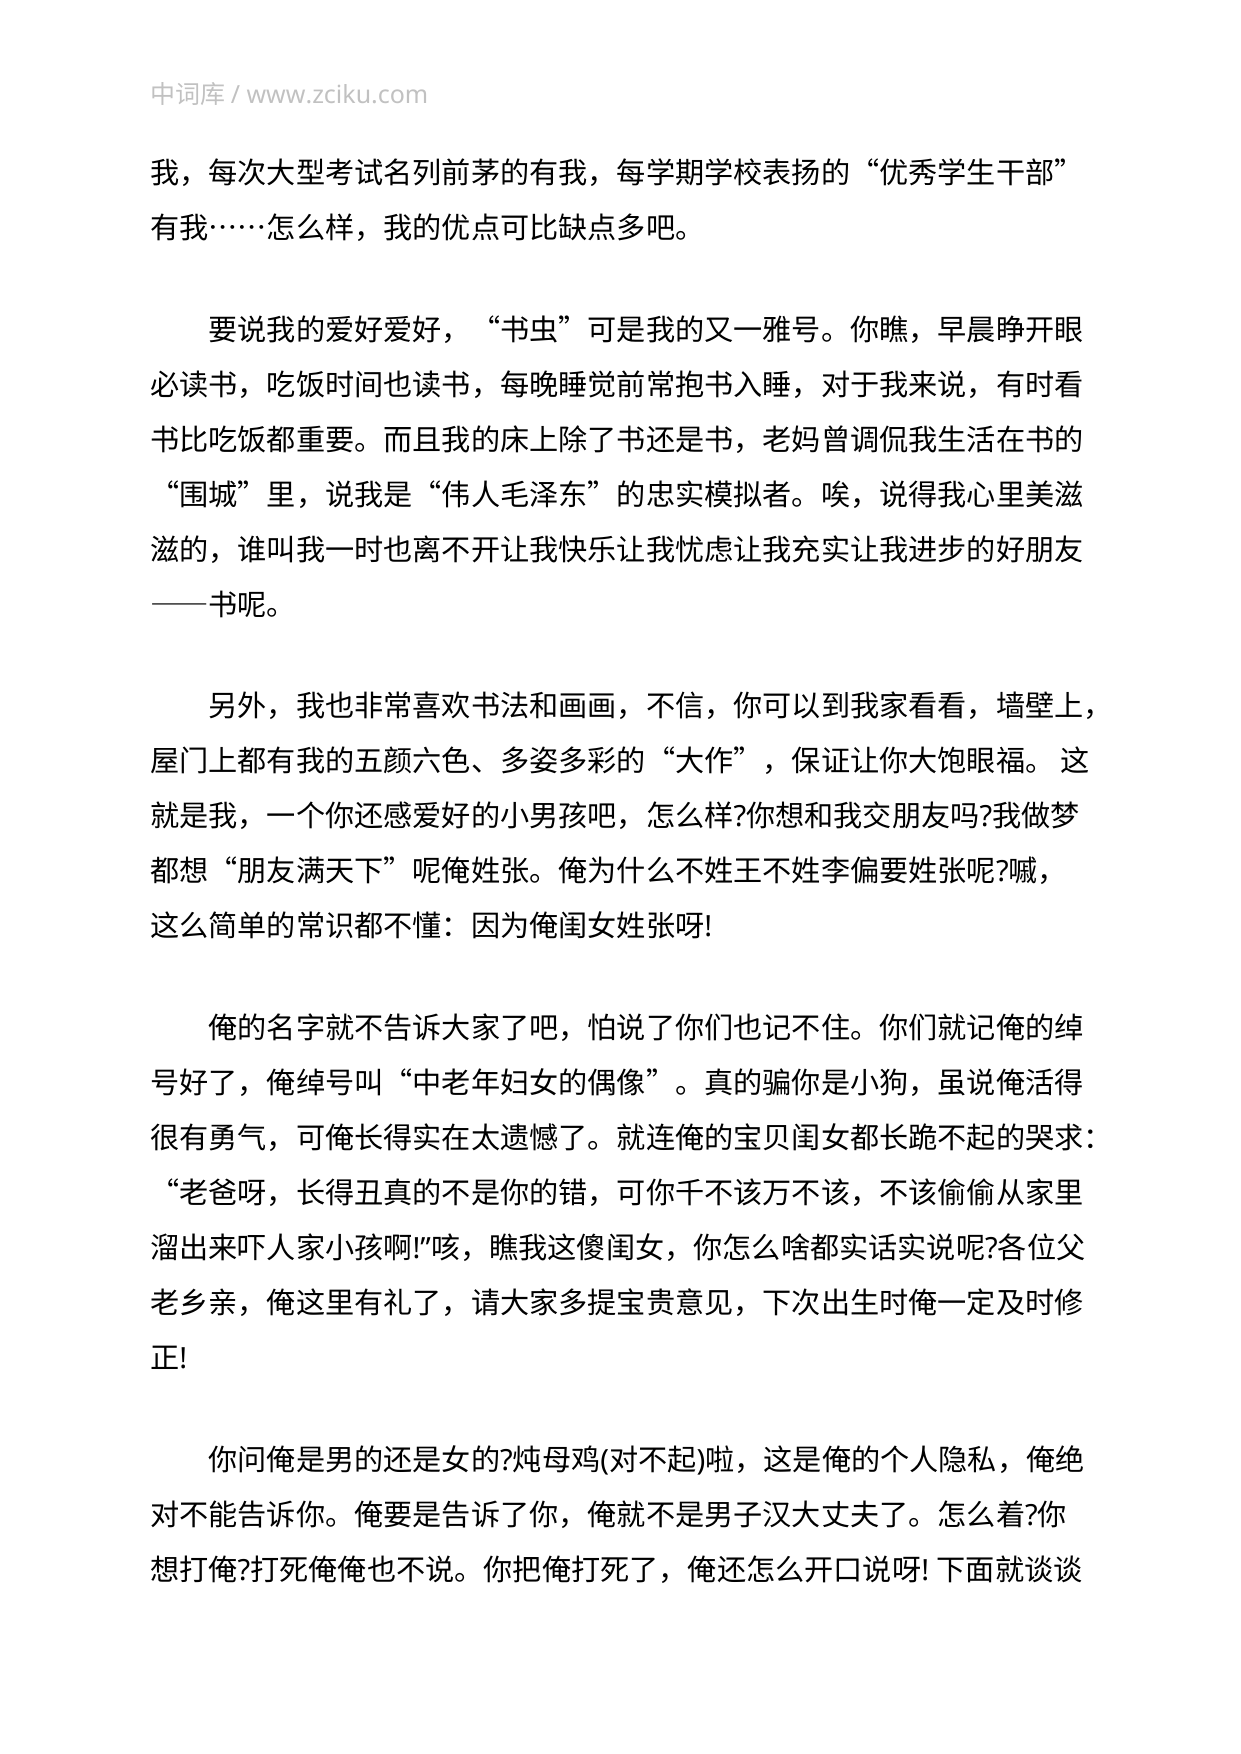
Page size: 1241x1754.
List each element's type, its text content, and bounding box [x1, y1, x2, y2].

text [150, 1436, 1090, 1588]
text 俺的名字就不告诉大家了吧，怕说了你们也记不住。你们就记俺的绰号好了，俺绰号叫“中老年妇女的偶像”。真的骗你是小狗，虽说俺活得很有勇气，可俺长得实在太遗憾了。就连俺的宝贝闺女都长跪不起的哭求：“老爸呀，长得丑真的不是你的错，可你千不该万不该，不该偷偷从家里溜出来吓人家小孩啊!”咳，瞧我这傻闺女，你怎么啥都实话实说呢?各位父老乡亲，俺这里有礼了，请大家多提宝贵意见，下次出生时俺一定及时修正! [150, 1005, 1090, 1377]
text 另外，我也非常喜欢书法和画画，不信，你可以到我家看看，墙壁上，屋门上都有我的五颜六色、多姿多彩的“大作”，保证让你大饱眼福。 这就是我，一个你还感爱好的小男孩吧，怎么样?你想和我交朋友吗?我做梦都想“朋友满天下”呢俺姓张。俺为什么不姓王不姓李偏要姓张呢?嘁，这么简单的常识都不懂：因为俺闺女姓张呀! [150, 683, 1090, 945]
text 要说我的爱好爱好，“书虫”可是我的又一雅号。你瞧，早晨睁开眼必读书，吃饭时间也读书，每晚睡觉前常抱书入睡，对于我来说，有时看书比吃饭都重要。而且我的床上除了书还是书，老妈曾调侃我生活在书的“围城”里，说我是“伟人毛泽东”的忠实模拟者。唉，说得我心里美滋滋的，谁叫我一时也离不开让我快乐让我忧虑让我充实让我进步的好朋友——书呢。 [150, 307, 1090, 623]
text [150, 150, 1090, 247]
